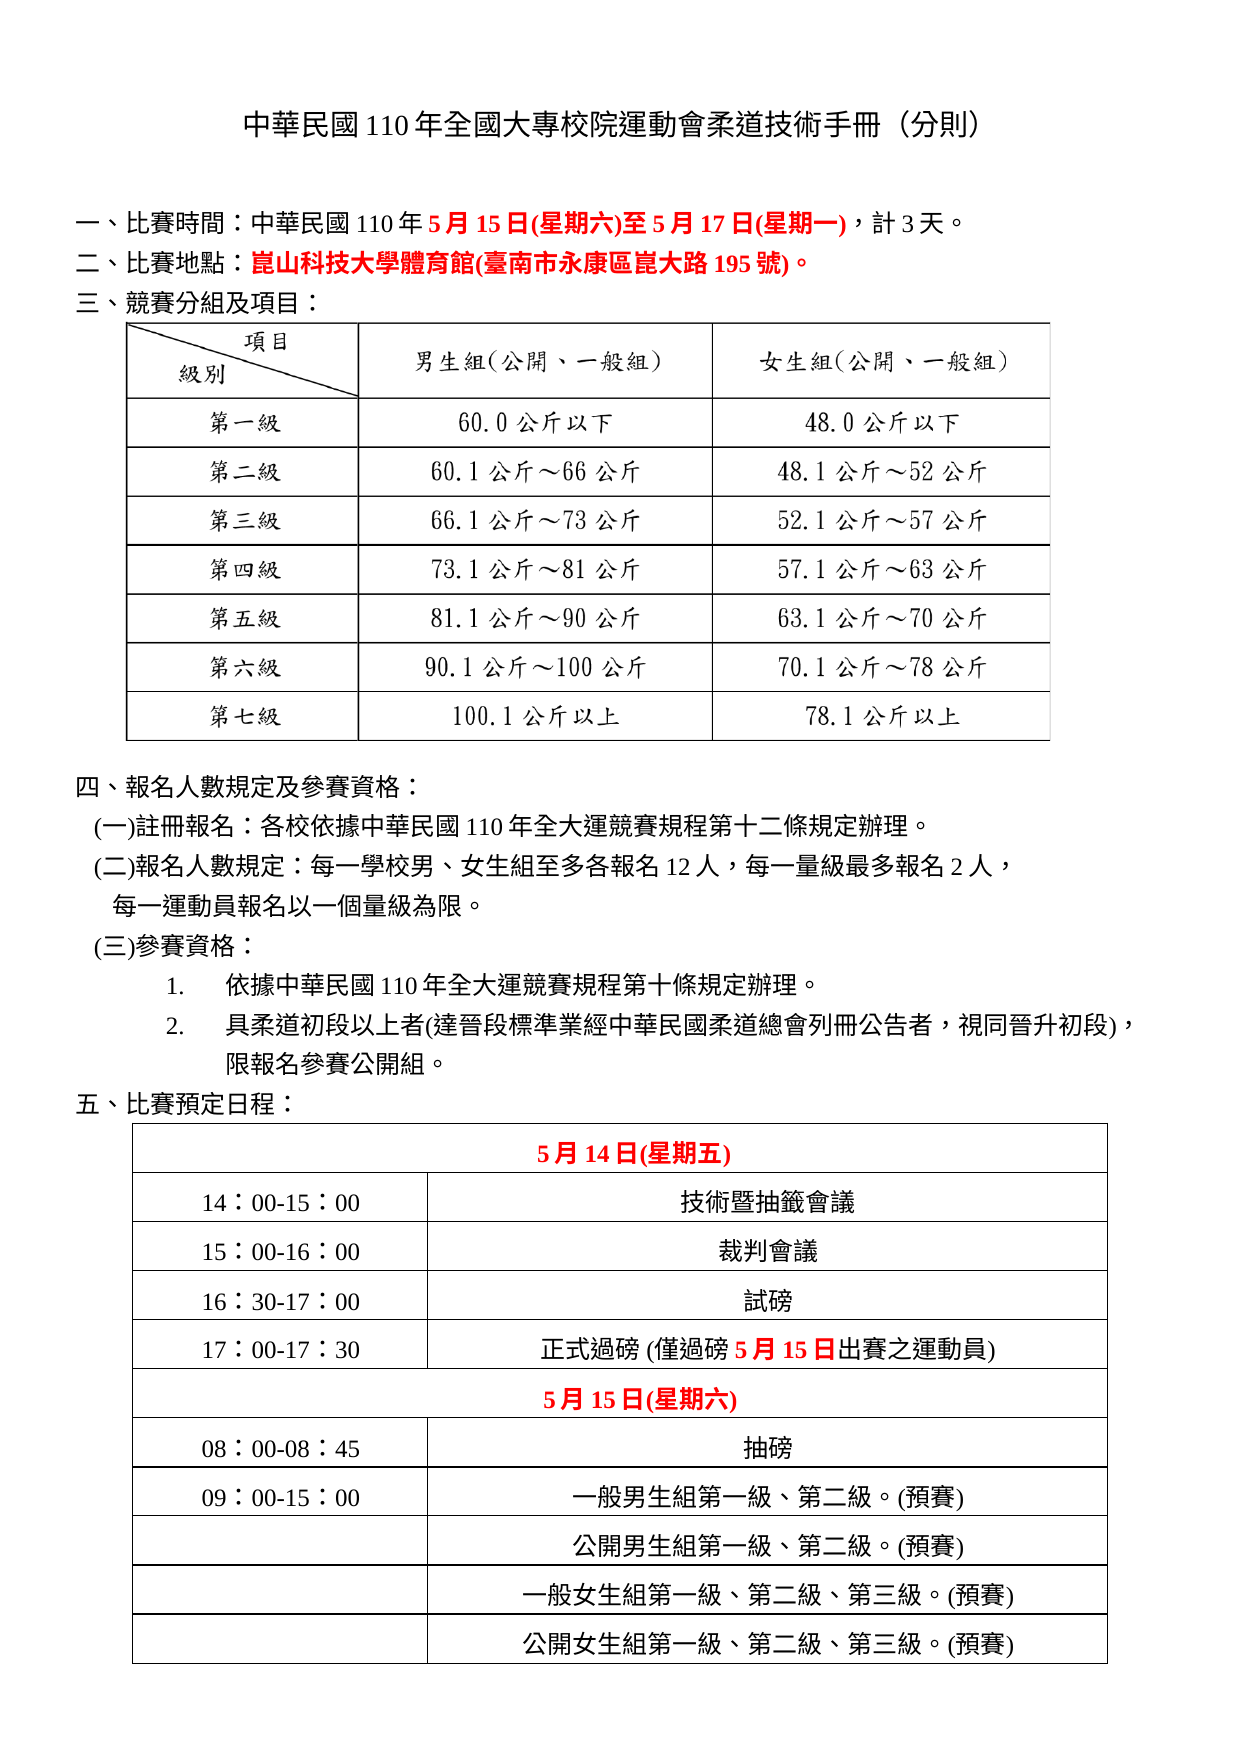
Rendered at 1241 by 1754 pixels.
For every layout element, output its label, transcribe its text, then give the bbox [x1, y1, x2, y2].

table_cell 15：00-16：00 [133, 1222, 427, 1270]
text (二)報名人數規定：每一學校男、女生組至多各報名12人，每一量級最多報名2人， [75, 845, 1165, 884]
table_header 5月14日(星期五) [133, 1124, 1107, 1172]
text (一)註冊報名：各校依據中華民國110年全大運競賽規程第十二條規定辦理。 [75, 805, 1165, 845]
text 四、報名人數規定及參賽資格： [75, 766, 1165, 805]
table_cell 試磅 [428, 1271, 1107, 1319]
table_cell 一般女生組第一級、第二級、第三級。(預賽) [428, 1566, 1107, 1613]
table_cell [133, 1615, 427, 1662]
list 具柔道初段以上者(達晉段標準業經中華民國柔道總會列冊公告者，視同晉升初段)，限報名參賽公開組。 [175, 1004, 1165, 1083]
table_cell [133, 1566, 427, 1613]
table_cell 抽磅 [428, 1418, 1107, 1466]
list 依據中華民國110年全大運競賽規程第十條規定辦理。 [175, 964, 1165, 1004]
text 中華民國110年全國大專校院運動會柔道技術手冊（分則） [75, 83, 1165, 163]
picture [125, 321, 1051, 741]
table_cell 一般男生組第一級、第二級。(預賽) [428, 1468, 1107, 1515]
table_cell 16：30-17：00 [133, 1271, 427, 1319]
text 五、比賽預定日程： [75, 1083, 1165, 1123]
table_cell 17：00-17：30 [133, 1320, 427, 1368]
table_cell 08：00-08：45 [133, 1418, 427, 1466]
table_cell 裁判會議 [428, 1222, 1107, 1270]
text 二、比賽地點：崑山科技大學體育館(臺南市永康區崑大路195號)。 [75, 242, 1165, 282]
table_cell [133, 1516, 427, 1564]
table_cell 公開女生組第一級、第二級、第三級。(預賽) [428, 1615, 1107, 1662]
table_cell 技術暨抽籤會議 [428, 1173, 1107, 1221]
text 三、競賽分組及項目： [75, 282, 1165, 321]
table_cell 公開男生組第一級、第二級。(預賽) [428, 1516, 1107, 1564]
table_cell 14：00-15：00 [133, 1173, 427, 1221]
text 一、比賽時間：中華民國 110年5月15日(星期六)至5月17日(星期一)，計3天。 [75, 202, 1165, 242]
table_cell 5月15日(星期六) [133, 1369, 1107, 1417]
text 每一運動員報名以一個量級為限。 [75, 884, 1165, 924]
text (三)參賽資格： [75, 924, 1165, 964]
table_cell 正式過磅 (僅過磅5月15日出賽之運動員) [428, 1320, 1107, 1368]
table_cell 09：00-15：00 [133, 1468, 427, 1515]
